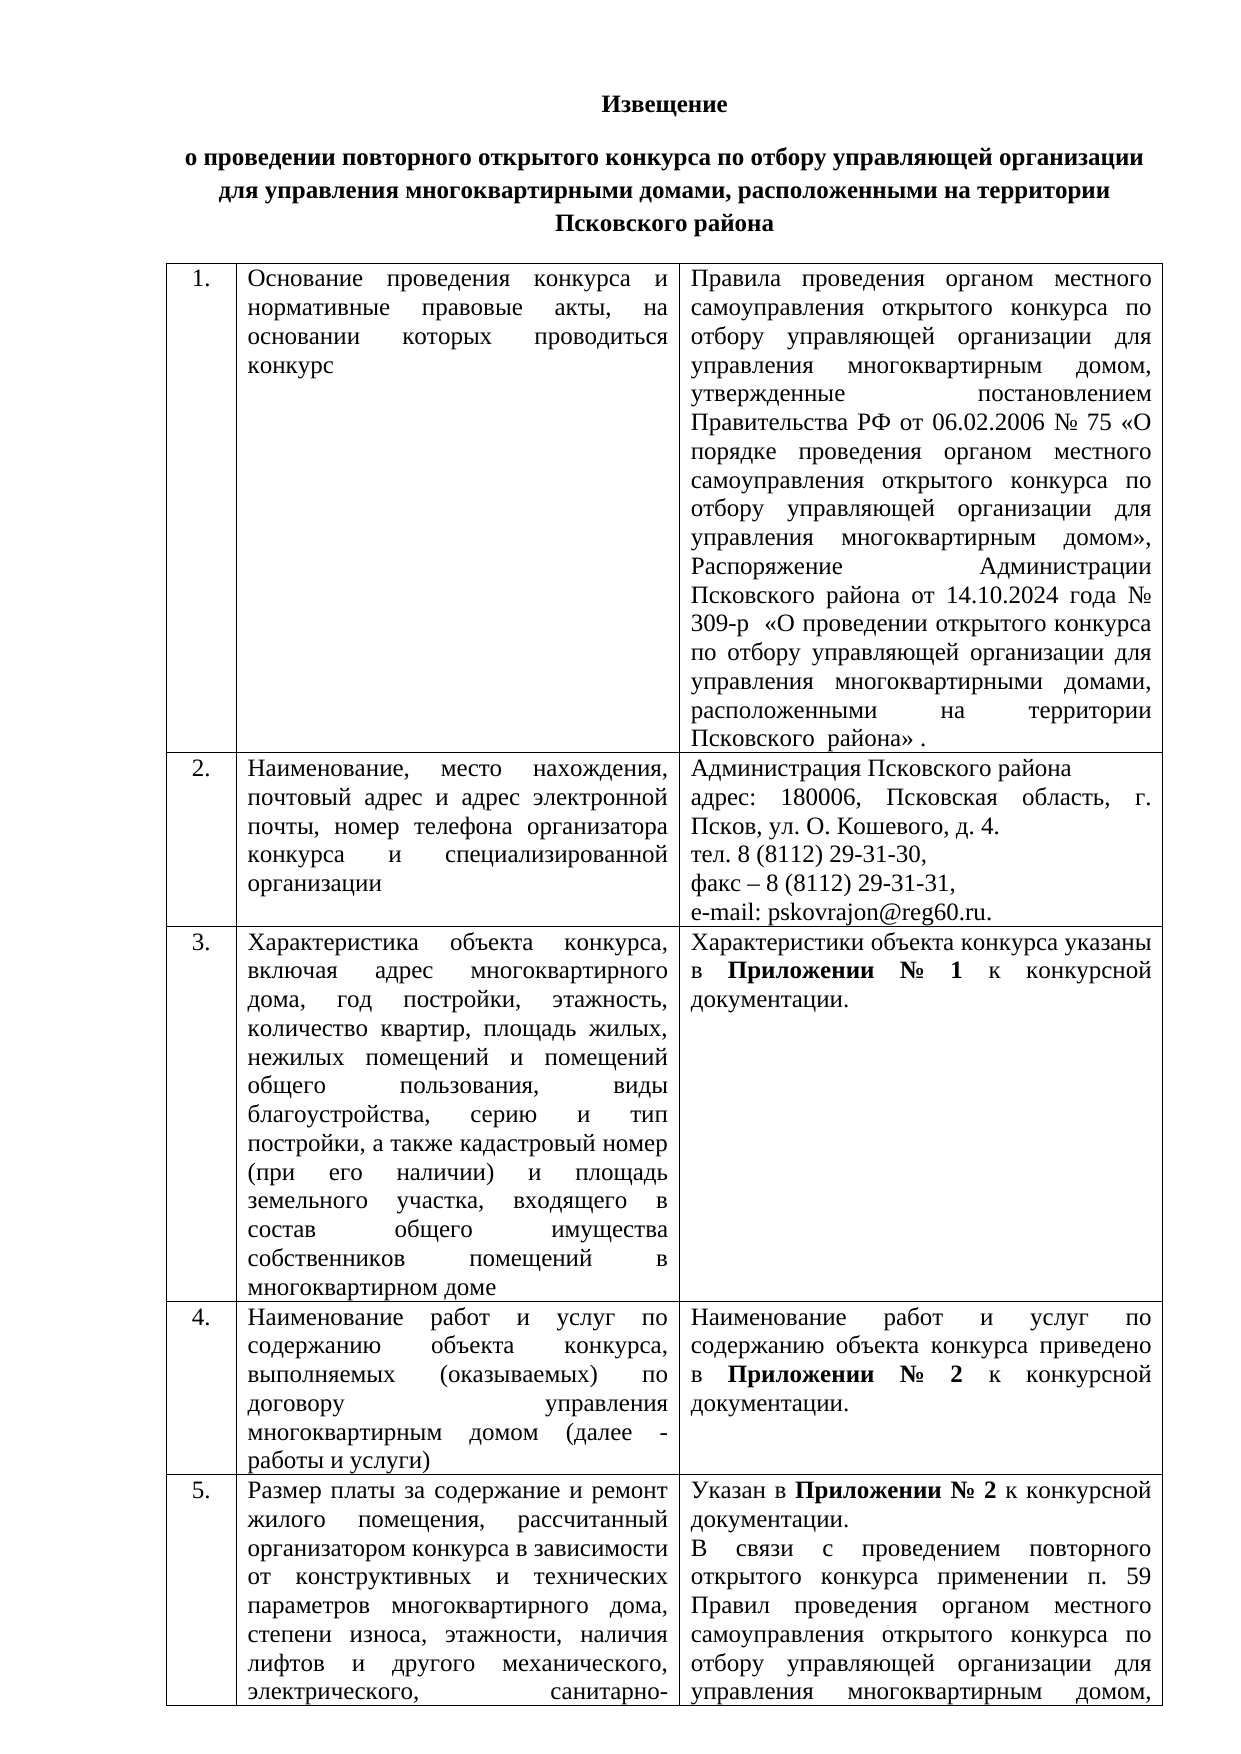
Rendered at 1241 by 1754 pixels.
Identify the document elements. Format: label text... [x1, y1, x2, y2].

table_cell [680, 1475, 1162, 1705]
table_header Правила проведения органом местного самоуправления открытого конкурса по отбору управляющей организации для управления многоквартирным домом, утвержденные постановлением Правительства РФ от 06.02.2006 № 75 «О порядке проведения органом местного самоуправления открытого конкурса по отбору управляющей организации для управления многоквартирным домом», Распоряжение Администрации Псковского района от 14.10.2024 года № 309-р «О проведении открытого конкурса по отбору управляющей организации для управления многоквартирными домами, расположенными на территории Псковского района» . [680, 264, 1162, 752]
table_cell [237, 1475, 679, 1705]
table_cell Наименование работ и услуг по содержанию объекта конкурса приведено в Приложении № 2 к конкурсной документации. [680, 1302, 1162, 1474]
table_cell 5. [167, 1475, 236, 1705]
text Извещение [177, 89, 1152, 117]
table_cell 3. [167, 927, 236, 1301]
table_cell Администрация Псковского района адрес: 180006, Псковская область, г. Псков, ул. О. Кошевого, д. 4. тел. 8 (8112) 29-31-30, факс – 8 (8112) 29-31-31, e-mail: pskovrajon@reg60.ru. [680, 753, 1162, 926]
table_cell 2. [167, 753, 236, 926]
table_cell Наименование работ и услуг по содержанию объекта конкурса, выполняемых (оказываемых) по договору управления многоквартирным домом (далее - работы и услуги) [237, 1302, 679, 1474]
text о проведении повторного открытого конкурса по отбору управляющей организации для управления многоквартирными домами, расположенными на территории Псковского района [177, 142, 1152, 237]
table_cell Характеристика объекта конкурса, включая адрес многоквартирного дома, год постройки, этажность, количество квартир, площадь жилых, нежилых помещений и помещений общего пользования, виды благоустройства, серию и тип постройки, а также кадастровый номер (при его наличии) и площадь земельного участка, входящего в состав общего имущества собственников помещений в многоквартирном доме [237, 927, 679, 1301]
table_cell 4. [167, 1302, 236, 1474]
table_cell Характеристики объекта конкурса указаны в Приложении № 1 к конкурсной документации. [680, 927, 1162, 1301]
table_header 1. [167, 264, 236, 752]
table_cell Наименование, место нахождения, почтовый адрес и адрес электронной почты, номер телефона организатора конкурса и специализированной организации [237, 753, 679, 926]
table_header Основание проведения конкурса и нормативные правовые акты, на основании которых проводиться конкурс [237, 264, 679, 752]
